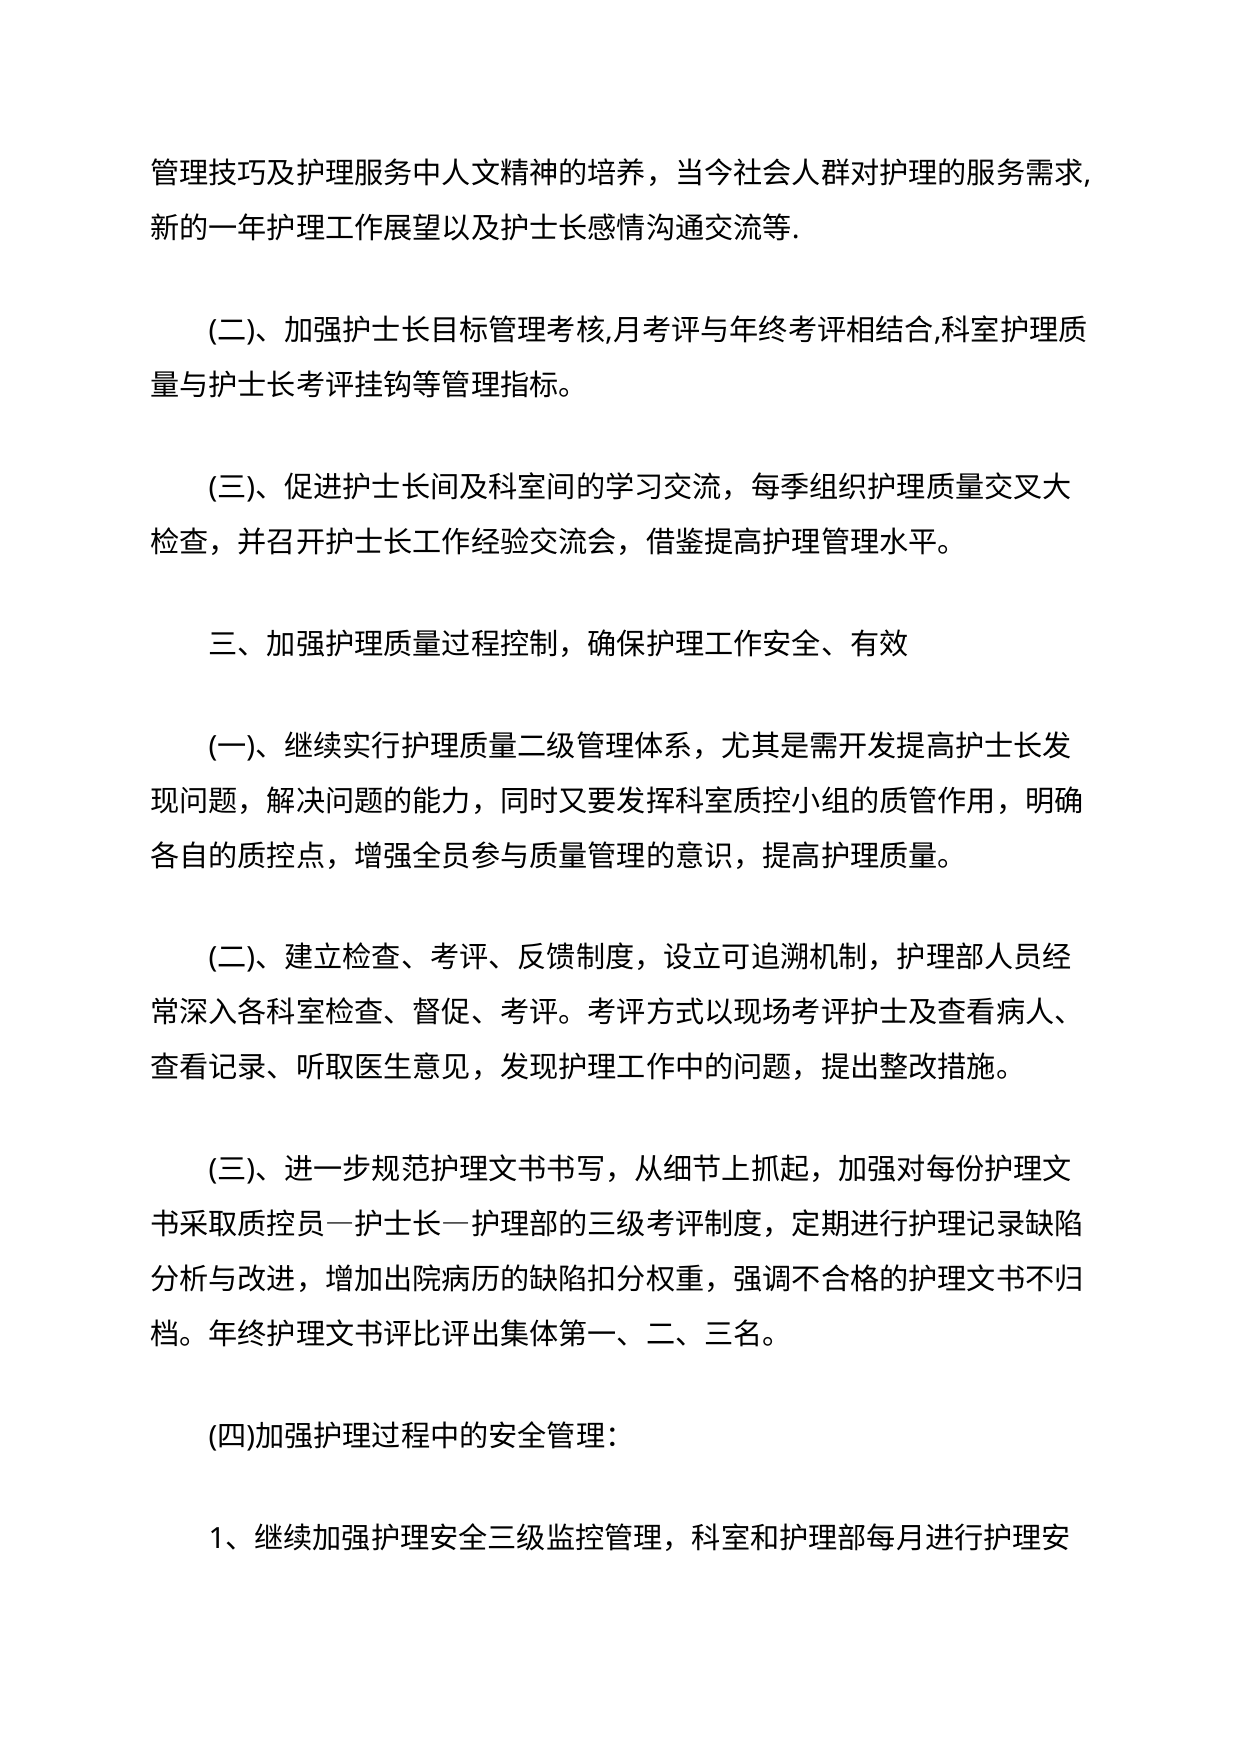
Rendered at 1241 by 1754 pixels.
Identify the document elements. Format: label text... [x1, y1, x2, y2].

text (三)、进一步规范护理文书书写，从细节上抓起，加强对每份护理文书采取质控员—护士长—护理部的三级考评制度，定期进行护理记录缺陷分析与改进，增加出院病历的缺陷扣分权重，强调不合格的护理文书不归档。年终护理文书评比评出集体第一、二、三名。 [150, 1146, 1090, 1353]
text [150, 150, 1090, 247]
text (二)、加强护士长目标管理考核,月考评与年终考评相结合,科室护理质量与护士长考评挂钩等管理指标。 [150, 307, 1090, 404]
text (二)、建立检查、考评、反馈制度，设立可追溯机制，护理部人员经常深入各科室检查、督促、考评。考评方式以现场考评护士及查看病人、查看记录、听取医生意见，发现护理工作中的问题，提出整改措施。 [150, 934, 1090, 1086]
text (一)、继续实行护理质量二级管理体系，尤其是需开发提高护士长发现问题，解决问题的能力，同时又要发挥科室质控小组的质管作用，明确各自的质控点，增强全员参与质量管理的意识，提高护理质量。 [150, 722, 1090, 874]
text 三、加强护理质量过程控制，确保护理工作安全、有效 [150, 621, 1090, 663]
text (四)加强护理过程中的安全管理： [150, 1412, 1090, 1454]
text (三)、促进护士长间及科室间的学习交流，每季组织护理质量交叉大检查，并召开护士长工作经验交流会，借鉴提高护理管理水平。 [150, 464, 1090, 561]
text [150, 1514, 1090, 1557]
